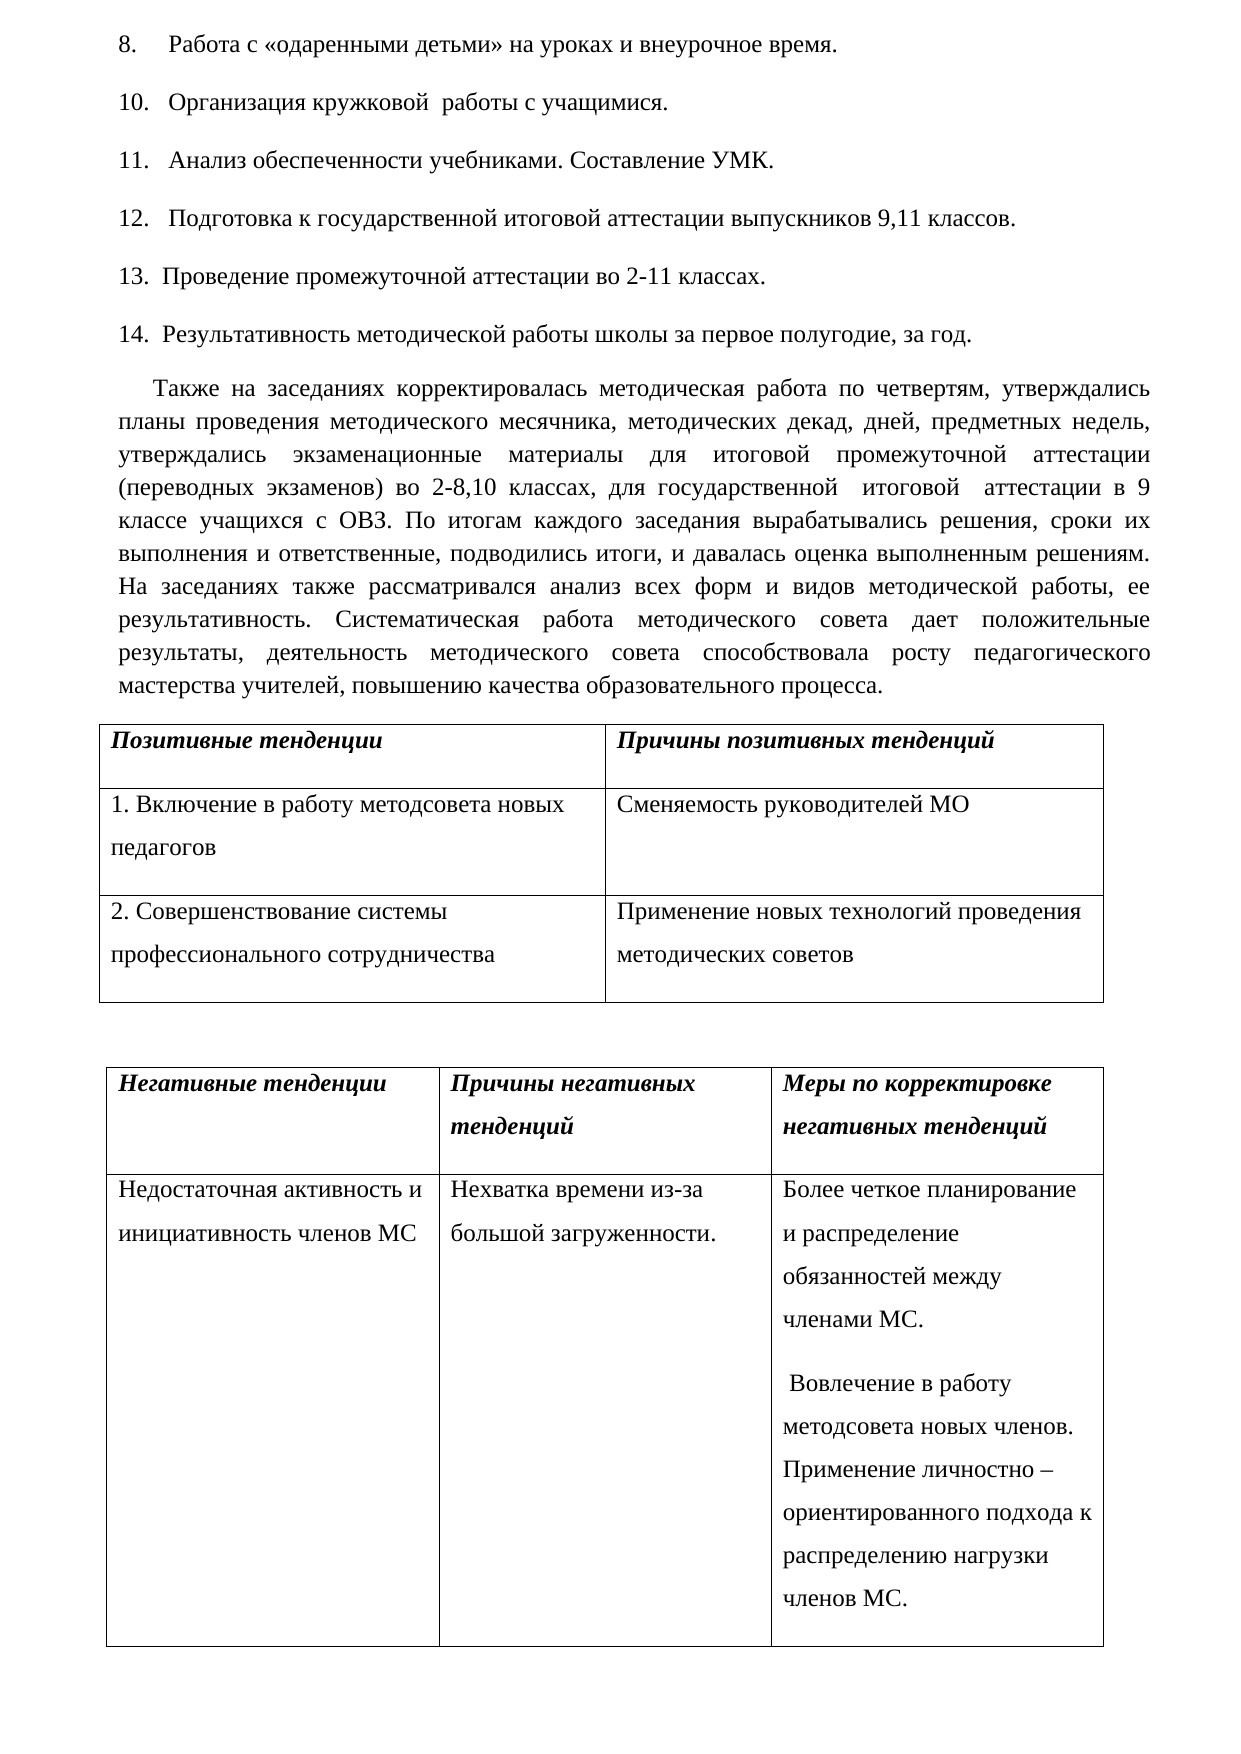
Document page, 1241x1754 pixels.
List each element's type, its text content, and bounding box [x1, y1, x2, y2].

table_cell Недостаточная активность и инициативность членов МС [107, 1175, 439, 1646]
table_header Меры по корректировке негативных тенденций [772, 1068, 1103, 1173]
table_cell Нехватка времени из-за большой загруженности. [440, 1175, 771, 1646]
text 10. Организация кружковой работы с учащимися. [118, 87, 1152, 116]
table_header Позитивные тенденции [100, 725, 605, 788]
text 11. Анализ обеспеченности учебниками. Составление УМК. [118, 145, 1152, 174]
table_cell Сменяемость руководителей МО [606, 789, 1103, 895]
table_header Причины негативных тенденций [440, 1068, 771, 1173]
table_cell 1. Включение в работу методсовета новых педагогов [100, 789, 605, 895]
table_cell Более четкое планирование и распределение обязанностей между членами МС. Вовлечение в работу методсовета новых членов. Применение личностно – ориентированного подхода к распределению нагрузки членов МС. [772, 1175, 1103, 1646]
table_header Негативные тенденции [107, 1068, 439, 1173]
text 8. Работа с «одаренными детьми» на уроках и внеурочное время. [118, 29, 1152, 58]
table_header Причины позитивных тенденций [606, 725, 1103, 788]
text 13. Проведение промежуточной аттестации во 2-11 классах. [118, 261, 1152, 290]
table_cell 2. Совершенствование системы профессионального сотрудничества [100, 896, 605, 1002]
text 14. Результативность методической работы школы за первое полугодие, за год. [118, 319, 1152, 348]
table_cell Применение новых технологий проведения методических советов [606, 896, 1103, 1002]
text Также на заседаниях корректировалась методическая работа по четвертям, утверждались планы проведения методического месячника, методических декад, дней, предметных недель, утверждались экзаменационные материалы для итоговой промежуточной аттестации (переводных экзаменов) во 2-8,10 классах, для государственной итоговой аттестации в 9 классе учащихся с ОВЗ. По итогам каждого заседания вырабатывались решения, сроки их выполнения и ответственные, подводились итоги, и давалась оценка выполненным решениям. На заседаниях также рассматривался анализ всех форм и видов методической работы, ее результативность. Систематическая работа методического совета дает положительные результаты, деятельность методического совета способствовала росту педагогического мастерства учителей, повышению качества образовательного процесса. [118, 373, 1152, 699]
text 12. Подготовка к государственной итоговой аттестации выпускников 9,11 классов. [118, 203, 1152, 232]
